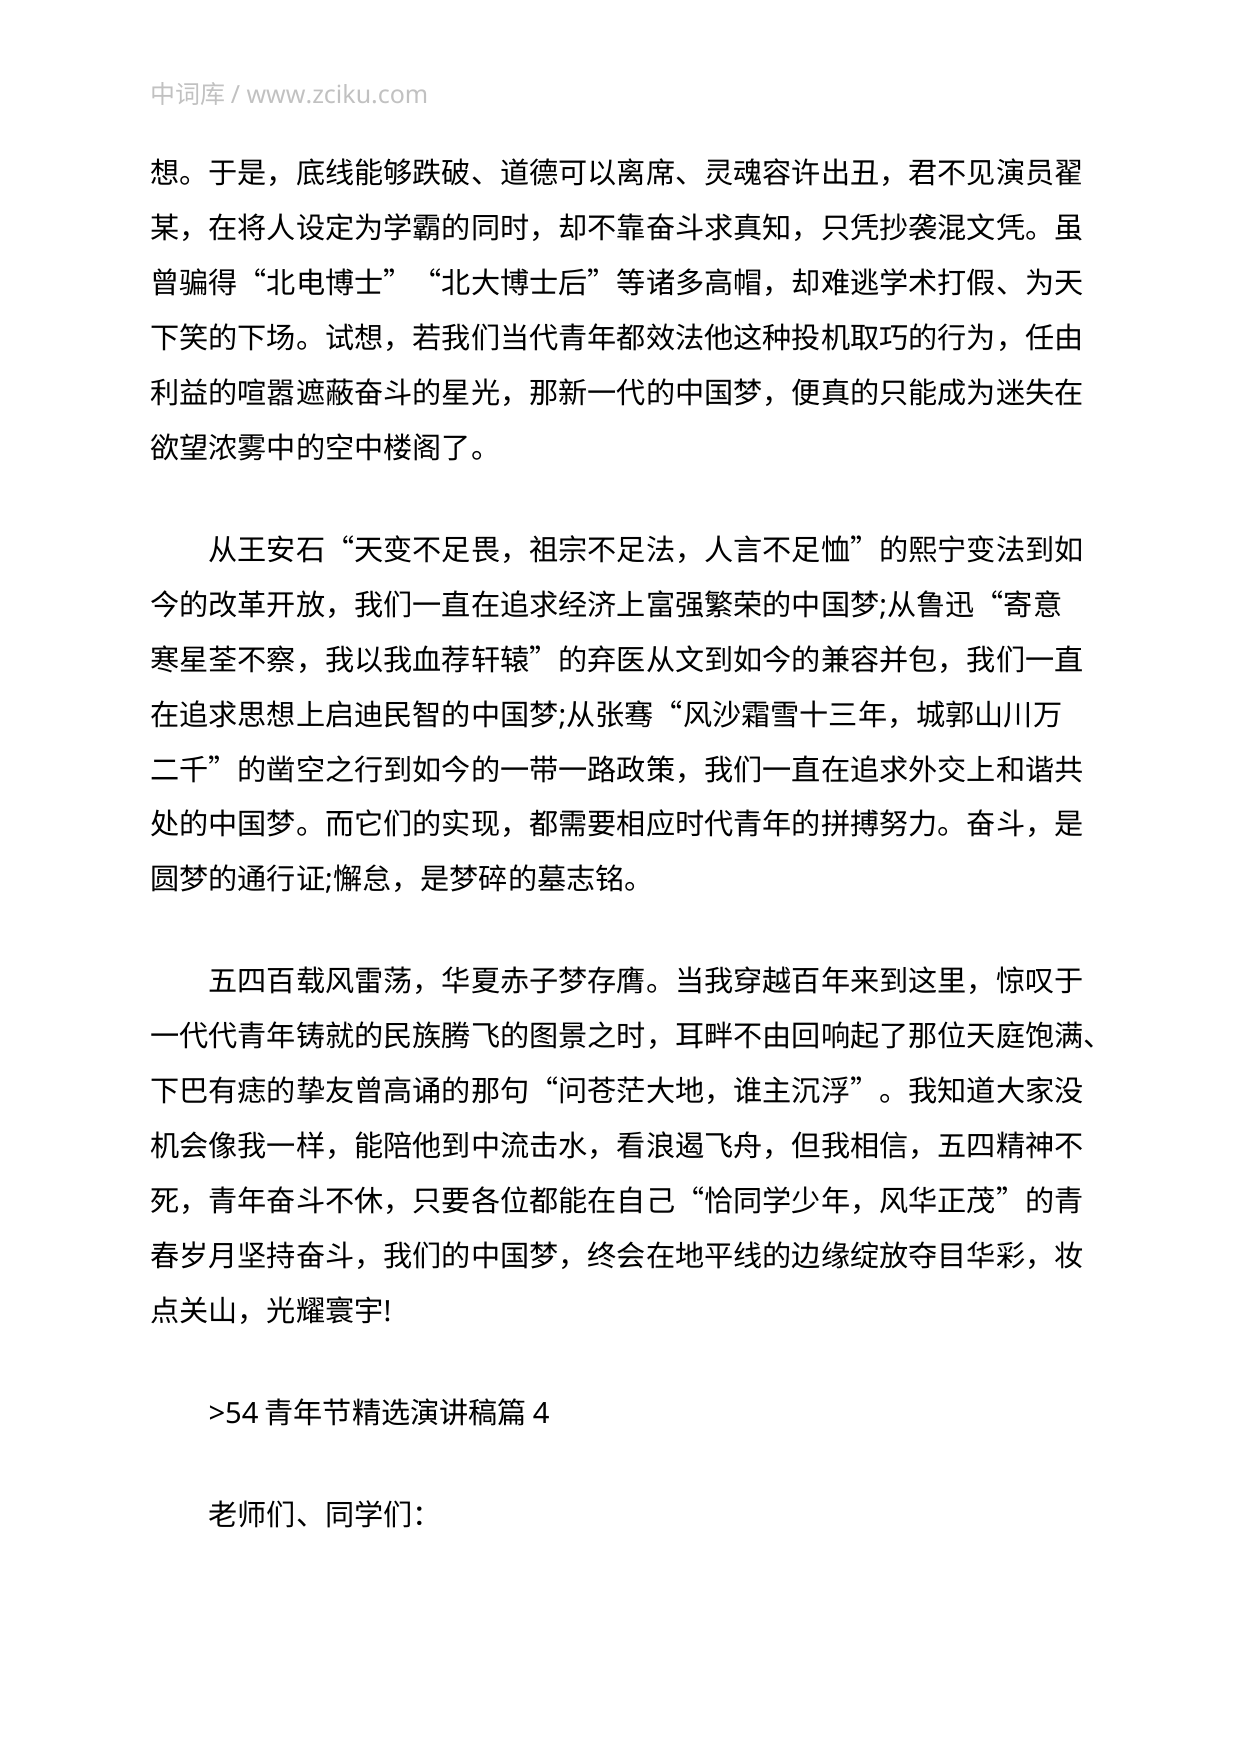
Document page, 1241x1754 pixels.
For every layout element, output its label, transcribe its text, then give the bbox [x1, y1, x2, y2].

text 老师们、同学们： [150, 1491, 1090, 1533]
text 五四百载风雷荡，华夏赤子梦存膺。当我穿越百年来到这里，惊叹于一代代青年铸就的民族腾飞的图景之时，耳畔不由回响起了那位天庭饱满、下巴有痣的挚友曾高诵的那句“问苍茫大地，谁主沉浮”。我知道大家没机会像我一样，能陪他到中流击水，看浪遏飞舟，但我相信，五四精神不死，青年奋斗不休，只要各位都能在自己“恰同学少年，风华正茂”的青春岁月坚持奋斗，我们的中国梦，终会在地平线的边缘绽放夺目华彩，妆点关山，光耀寰宇! [150, 958, 1090, 1329]
text 从王安石“天变不足畏，祖宗不足法，人言不足恤”的熙宁变法到如今的改革开放，我们一直在追求经济上富强繁荣的中国梦;从鲁迅“寄意寒星荃不察，我以我血荐轩辕”的弃医从文到如今的兼容并包，我们一直在追求思想上启迪民智的中国梦;从张骞“风沙霜雪十三年，城郭山川万二千”的凿空之行到如今的一带一路政策，我们一直在追求外交上和谐共处的中国梦。而它们的实现，都需要相应时代青年的拼搏努力。奋斗，是圆梦的通行证;懈怠，是梦碎的墓志铭。 [150, 526, 1090, 898]
text >54青年节精选演讲稿篇4 [150, 1389, 1090, 1432]
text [150, 150, 1090, 467]
